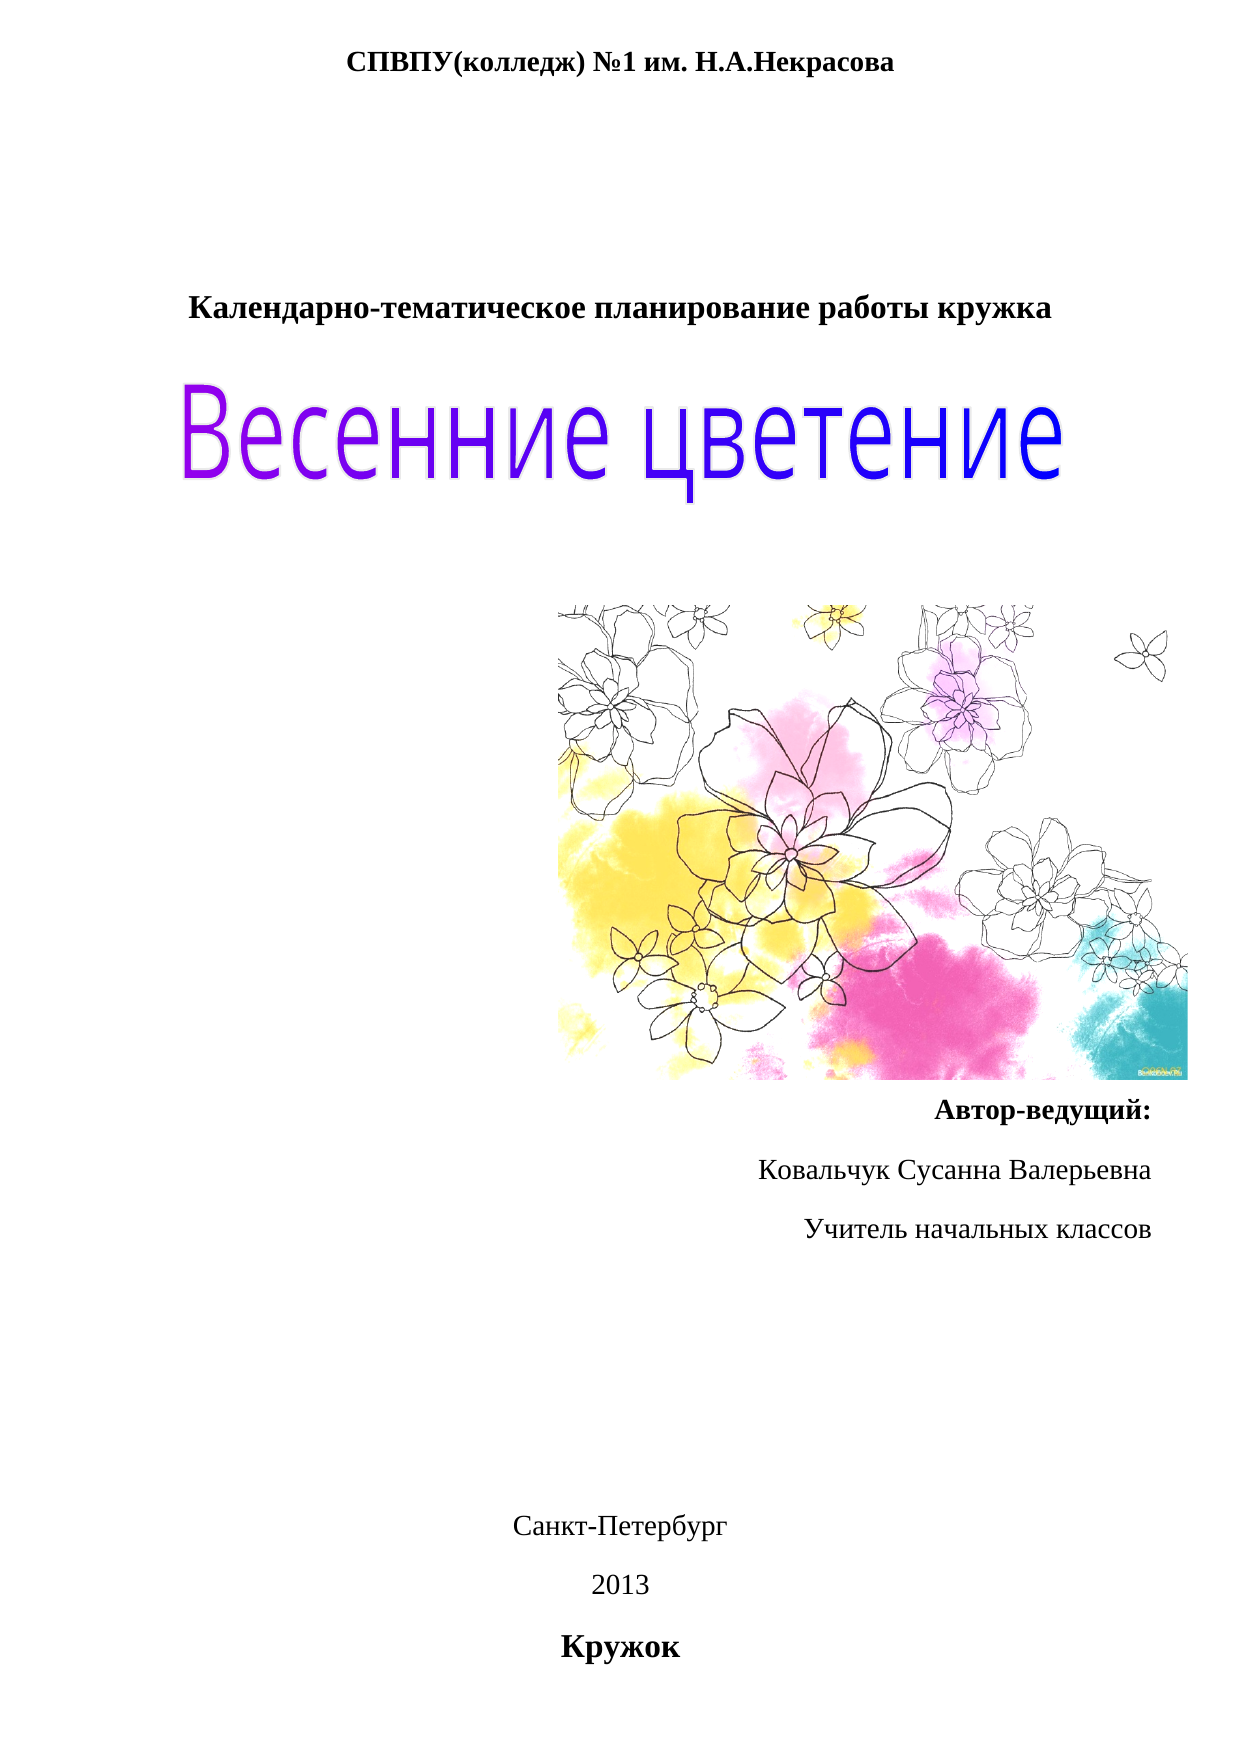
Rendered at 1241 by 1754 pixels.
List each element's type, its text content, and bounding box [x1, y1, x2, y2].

text Ковальчук Сусанна Валерьевна [89, 1152, 1152, 1185]
text Автор-ведущий: [89, 1092, 1152, 1126]
text Санкт-Петербург [89, 1508, 1152, 1542]
text Календарно-тематическое планирование работы кружка [89, 287, 1152, 326]
table_header Оборудование [558, 605, 1188, 1080]
text СПВПУ(колледж) №1 им. Н.А.Некрасова [89, 44, 1152, 78]
text Учитель начальных классов [89, 1211, 1152, 1245]
text Кружок [89, 1627, 1152, 1665]
text 2013 [89, 1567, 1152, 1601]
